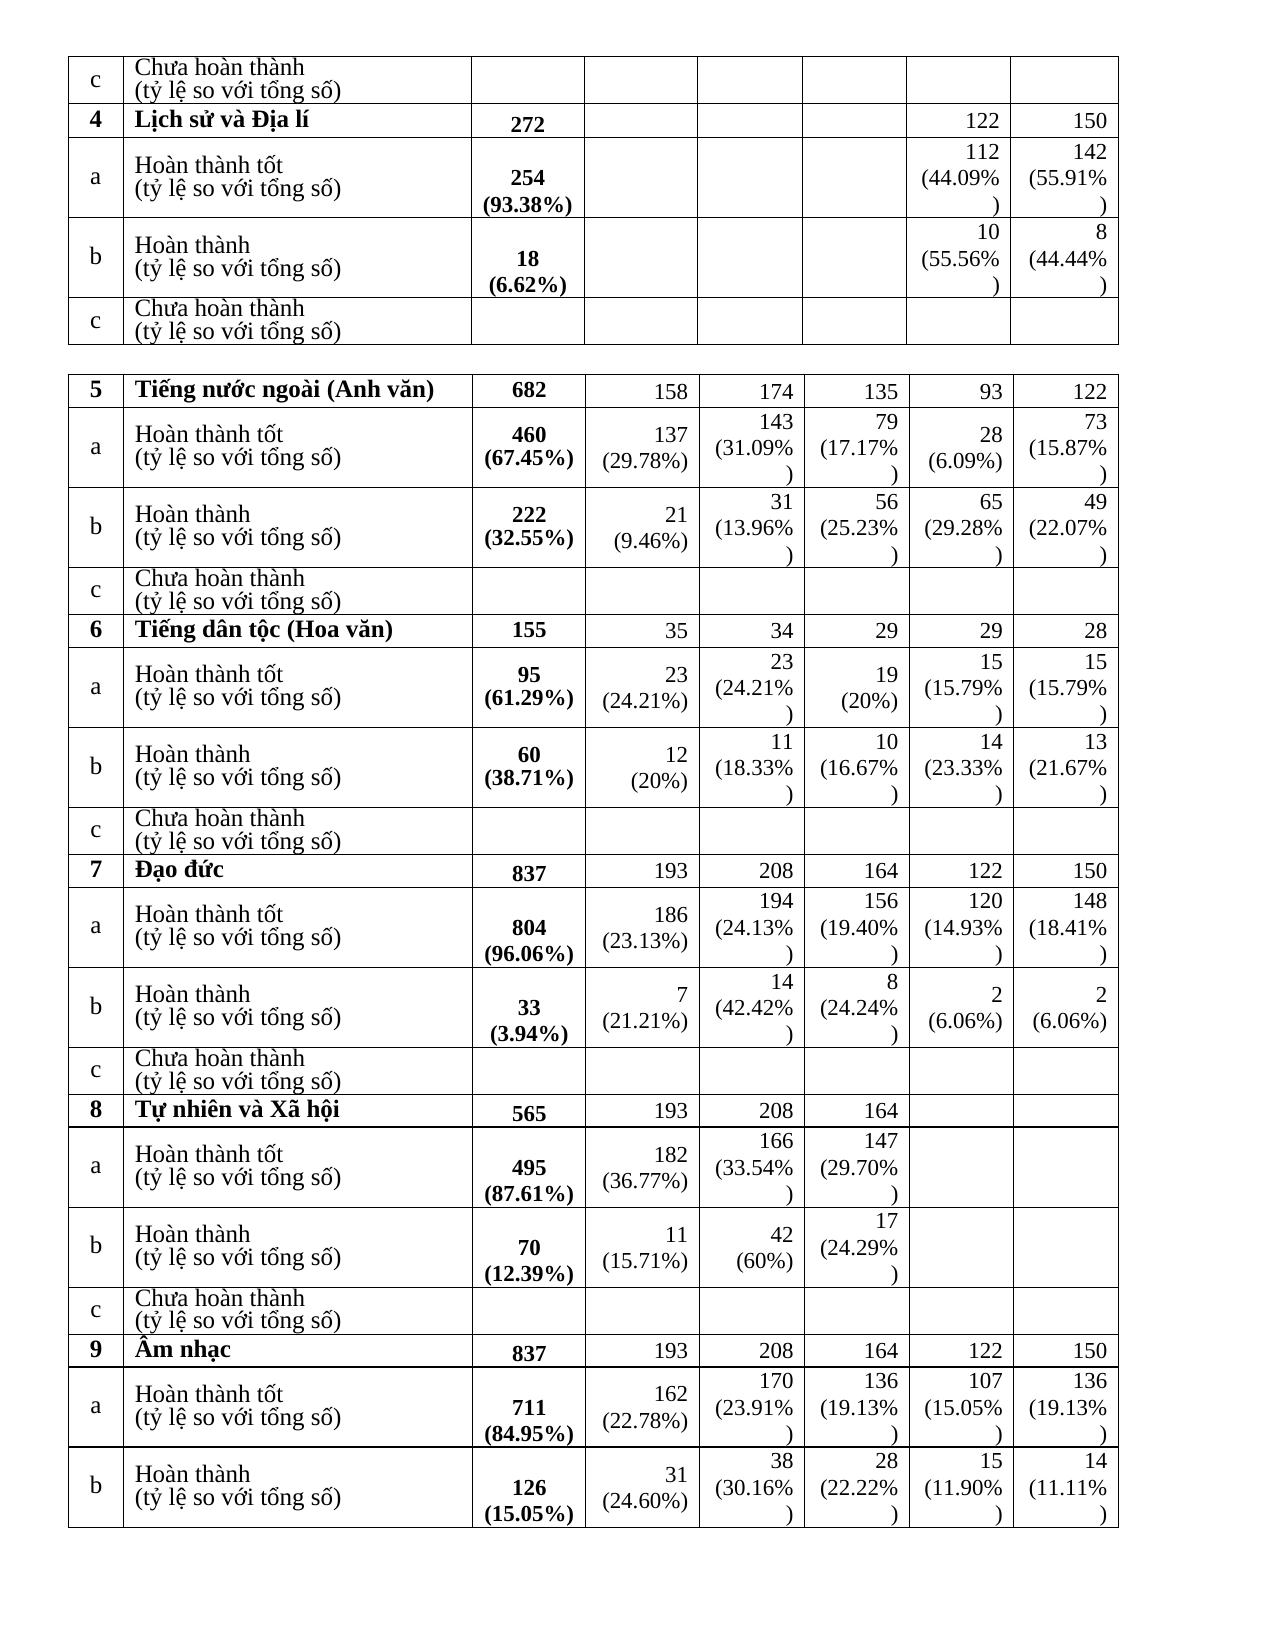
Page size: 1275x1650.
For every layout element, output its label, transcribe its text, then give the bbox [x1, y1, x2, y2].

table_header 174 [700, 375, 804, 407]
table_cell 193 [586, 1335, 699, 1366]
table_cell [1014, 1128, 1118, 1207]
table_cell 15 (15.79%) [910, 648, 1013, 727]
table_cell 56 (25.23%) [805, 488, 909, 567]
table_cell 164 [805, 1095, 909, 1126]
table_cell Hoàn thành tốt (tỷ lệ so với tổng số) [124, 138, 471, 217]
table_cell 156 (19.40%) [805, 888, 909, 967]
table_cell [698, 218, 802, 297]
table_cell Chưa hoàn thành (tỷ lệ so với tổng số) [124, 1048, 472, 1094]
table_cell 4 [69, 104, 123, 137]
table_cell 10 (16.67%) [805, 728, 909, 807]
table_cell Âm nhạc [124, 1335, 472, 1366]
table_cell 222 (32.55%) [473, 488, 585, 567]
table_cell b [69, 488, 123, 567]
table_cell a [69, 648, 123, 727]
table_cell 150 [1014, 1335, 1118, 1366]
table_cell 208 [700, 1335, 804, 1366]
table_cell [803, 57, 906, 103]
table_cell 193 [586, 1095, 699, 1126]
table_cell 21 (9.46%) [586, 488, 699, 567]
table_cell 164 [805, 1335, 909, 1366]
table_cell 8 (24.24%) [805, 968, 909, 1047]
table_cell 804 (96.06%) [473, 888, 585, 967]
table_header 5 [69, 375, 123, 407]
table_cell [910, 568, 1013, 614]
table_cell [910, 1128, 1013, 1207]
table_cell [585, 298, 697, 344]
table_cell Hoàn thành (tỷ lệ so với tổng số) [124, 218, 471, 297]
table_cell [1014, 1208, 1118, 1287]
table_cell 150 [1014, 855, 1118, 887]
table_cell Hoàn thành (tỷ lệ so với tổng số) [124, 728, 472, 807]
table_cell [586, 568, 699, 614]
table_cell 711 (84.95%) [473, 1368, 585, 1446]
table_cell c [69, 1288, 123, 1333]
table_cell 65 (29.28%) [910, 488, 1013, 567]
table_cell 182 (36.77%) [586, 1128, 699, 1207]
table_cell 19 (20%) [805, 648, 909, 727]
table_cell 164 [805, 855, 909, 887]
table_cell [585, 57, 697, 103]
table_cell [700, 808, 804, 854]
table_cell c [69, 568, 123, 614]
table_cell Chưa hoàn thành (tỷ lệ so với tổng số) [124, 298, 471, 344]
table_cell a [69, 888, 123, 967]
table_cell [1014, 808, 1118, 854]
table_cell 565 [473, 1095, 585, 1126]
table_cell 122 [910, 1335, 1013, 1366]
table_cell 15 (15.79%) [1014, 648, 1118, 727]
table_cell 12 (20%) [586, 728, 699, 807]
table_cell [698, 57, 802, 103]
table_cell 837 [473, 1335, 585, 1366]
table_cell 155 [473, 615, 585, 647]
table_cell 70 (12.39%) [473, 1208, 585, 1287]
table_cell 495 (87.61%) [473, 1128, 585, 1207]
table_cell 11 (15.71%) [586, 1208, 699, 1287]
table_cell 7 (21.21%) [586, 968, 699, 1047]
table_cell 194 (24.13%) [700, 888, 804, 967]
table_cell c [69, 298, 123, 344]
table_cell 28 (6.09%) [910, 408, 1013, 487]
table_cell c [69, 1048, 123, 1094]
table_cell 136 (19.13%) [1014, 1368, 1118, 1446]
table_cell 79 (17.17%) [805, 408, 909, 487]
table_cell [700, 1048, 804, 1094]
table_cell 272 [472, 104, 584, 137]
table_cell 122 [910, 855, 1013, 887]
table_cell 208 [700, 1095, 804, 1126]
table_cell [910, 1288, 1013, 1333]
table_cell [585, 218, 697, 297]
table_cell [910, 1095, 1013, 1126]
table_cell 8 [69, 1095, 123, 1126]
table_cell 17 (24.29%) [805, 1208, 909, 1287]
table_cell 9 [69, 1335, 123, 1366]
table_cell 150 [1011, 104, 1118, 137]
table_cell [805, 808, 909, 854]
table_cell 73 (15.87%) [1014, 408, 1118, 487]
table_cell Hoàn thành tốt (tỷ lệ so với tổng số) [124, 1128, 472, 1207]
table_cell 38 (30.16%) [700, 1448, 804, 1527]
table_cell Hoàn thành (tỷ lệ so với tổng số) [124, 1448, 472, 1527]
table_cell Hoàn thành tốt (tỷ lệ so với tổng số) [124, 648, 472, 727]
table_cell a [69, 1368, 123, 1446]
table_cell 49 (22.07%) [1014, 488, 1118, 567]
table_cell 13 (21.67%) [1014, 728, 1118, 807]
table_cell 7 [69, 855, 123, 887]
table_cell 60 (38.71%) [473, 728, 585, 807]
table_cell c [69, 808, 123, 854]
table_cell 42 (60%) [700, 1208, 804, 1287]
table_cell 31 (24.60%) [586, 1448, 699, 1527]
table_cell 837 [473, 855, 585, 887]
table_cell 14 (23.33%) [910, 728, 1013, 807]
table_cell 15 (11.90%) [910, 1448, 1013, 1527]
table_cell b [69, 1208, 123, 1287]
table_cell 18 (6.62%) [472, 218, 584, 297]
table_header 682 [473, 375, 585, 407]
table_cell 148 (18.41%) [1014, 888, 1118, 967]
table_cell 107 (15.05%) [910, 1368, 1013, 1446]
table_header 93 [910, 375, 1013, 407]
table_cell 23 (24.21%) [586, 648, 699, 727]
table_cell Chưa hoàn thành (tỷ lệ so với tổng số) [124, 568, 472, 614]
table_cell 10 (55.56%) [907, 218, 1010, 297]
table_cell b [69, 968, 123, 1047]
table_cell [805, 568, 909, 614]
table_cell [1011, 57, 1118, 103]
table_cell 208 [700, 855, 804, 887]
table_cell 162 (22.78%) [586, 1368, 699, 1446]
table_cell [472, 298, 584, 344]
table_cell 34 [700, 615, 804, 647]
table_cell 193 [586, 855, 699, 887]
table_cell [803, 104, 906, 137]
table_cell 29 [910, 615, 1013, 647]
table_header 135 [805, 375, 909, 407]
table_cell 186 (23.13%) [586, 888, 699, 967]
table_cell [586, 808, 699, 854]
table_cell b [69, 1448, 123, 1527]
table_cell 120 (14.93%) [910, 888, 1013, 967]
table_cell 170 (23.91%) [700, 1368, 804, 1446]
table_cell 14 (11.11%) [1014, 1448, 1118, 1527]
table_cell Hoàn thành tốt (tỷ lệ so với tổng số) [124, 408, 472, 487]
table_cell [805, 1048, 909, 1094]
table_cell [698, 104, 802, 137]
table_cell b [69, 218, 123, 297]
table_cell a [69, 138, 123, 217]
table_cell Hoàn thành (tỷ lệ so với tổng số) [124, 968, 472, 1047]
table_cell [585, 104, 697, 137]
table_header 122 [1014, 375, 1118, 407]
table_cell b [69, 728, 123, 807]
table_cell [907, 57, 1010, 103]
table_cell Hoàn thành (tỷ lệ so với tổng số) [124, 1208, 472, 1287]
table_cell 28 (22.22%) [805, 1448, 909, 1527]
table_cell [803, 218, 906, 297]
table_cell [803, 298, 906, 344]
table_cell Chưa hoàn thành (tỷ lệ so với tổng số) [124, 57, 471, 103]
table_cell 2 (6.06%) [1014, 968, 1118, 1047]
table_cell 166 (33.54%) [700, 1128, 804, 1207]
table_cell 126 (15.05%) [473, 1448, 585, 1527]
table_cell Hoàn thành tốt (tỷ lệ so với tổng số) [124, 1368, 472, 1446]
table_cell 122 [907, 104, 1010, 137]
table_cell [1014, 1095, 1118, 1126]
table_cell [698, 138, 802, 217]
table_cell [698, 298, 802, 344]
table_cell c [69, 57, 123, 103]
table_cell [910, 808, 1013, 854]
table_cell [907, 298, 1010, 344]
table_cell 254 (93.38%) [472, 138, 584, 217]
table_cell Chưa hoàn thành (tỷ lệ so với tổng số) [124, 1288, 472, 1333]
table_cell [805, 1288, 909, 1333]
table_cell Hoàn thành (tỷ lệ so với tổng số) [124, 488, 472, 567]
table_cell 28 [1014, 615, 1118, 647]
table_cell [1014, 1048, 1118, 1094]
table_cell [700, 1288, 804, 1333]
table_cell [472, 57, 584, 103]
table_cell [473, 568, 585, 614]
table_cell 460 (67.45%) [473, 408, 585, 487]
table_cell [473, 808, 585, 854]
table_cell 14 (42.42%) [700, 968, 804, 1047]
table_cell a [69, 408, 123, 487]
table_cell 6 [69, 615, 123, 647]
table_cell 142 (55.91%) [1011, 138, 1118, 217]
table_cell 137 (29.78%) [586, 408, 699, 487]
table_cell Đạo đức [124, 855, 472, 887]
table_cell [1014, 1288, 1118, 1333]
table_cell [910, 1048, 1013, 1094]
table_cell 143 (31.09%) [700, 408, 804, 487]
table_cell 33 (3.94%) [473, 968, 585, 1047]
table_cell [1011, 298, 1118, 344]
table_header 158 [586, 375, 699, 407]
table_cell 2 (6.06%) [910, 968, 1013, 1047]
table_cell [700, 568, 804, 614]
table_cell Tiếng dân tộc (Hoa văn) [124, 615, 472, 647]
table_cell [803, 138, 906, 217]
table_cell 29 [805, 615, 909, 647]
table_cell [586, 1048, 699, 1094]
table_cell 136 (19.13%) [805, 1368, 909, 1446]
table_cell [585, 138, 697, 217]
table_cell 95 (61.29%) [473, 648, 585, 727]
table_cell [586, 1288, 699, 1333]
table_cell Lịch sử và Địa lí [124, 104, 471, 137]
table_cell 147 (29.70%) [805, 1128, 909, 1207]
table_cell 23 (24.21%) [700, 648, 804, 727]
table_cell [473, 1048, 585, 1094]
table_cell 8 (44.44%) [1011, 218, 1118, 297]
table_cell 35 [586, 615, 699, 647]
table_cell Tự nhiên và Xã hội [124, 1095, 472, 1126]
table_cell Hoàn thành tốt (tỷ lệ so với tổng số) [124, 888, 472, 967]
table_header Tiếng nước ngoài (Anh văn) [124, 375, 472, 407]
table_cell [1014, 568, 1118, 614]
table_cell 112 (44.09%) [907, 138, 1010, 217]
table_cell 11 (18.33%) [700, 728, 804, 807]
table_cell [473, 1288, 585, 1333]
table_cell [910, 1208, 1013, 1287]
table_cell Chưa hoàn thành (tỷ lệ so với tổng số) [124, 808, 472, 854]
table_cell 31 (13.96%) [700, 488, 804, 567]
table_cell a [69, 1128, 123, 1207]
